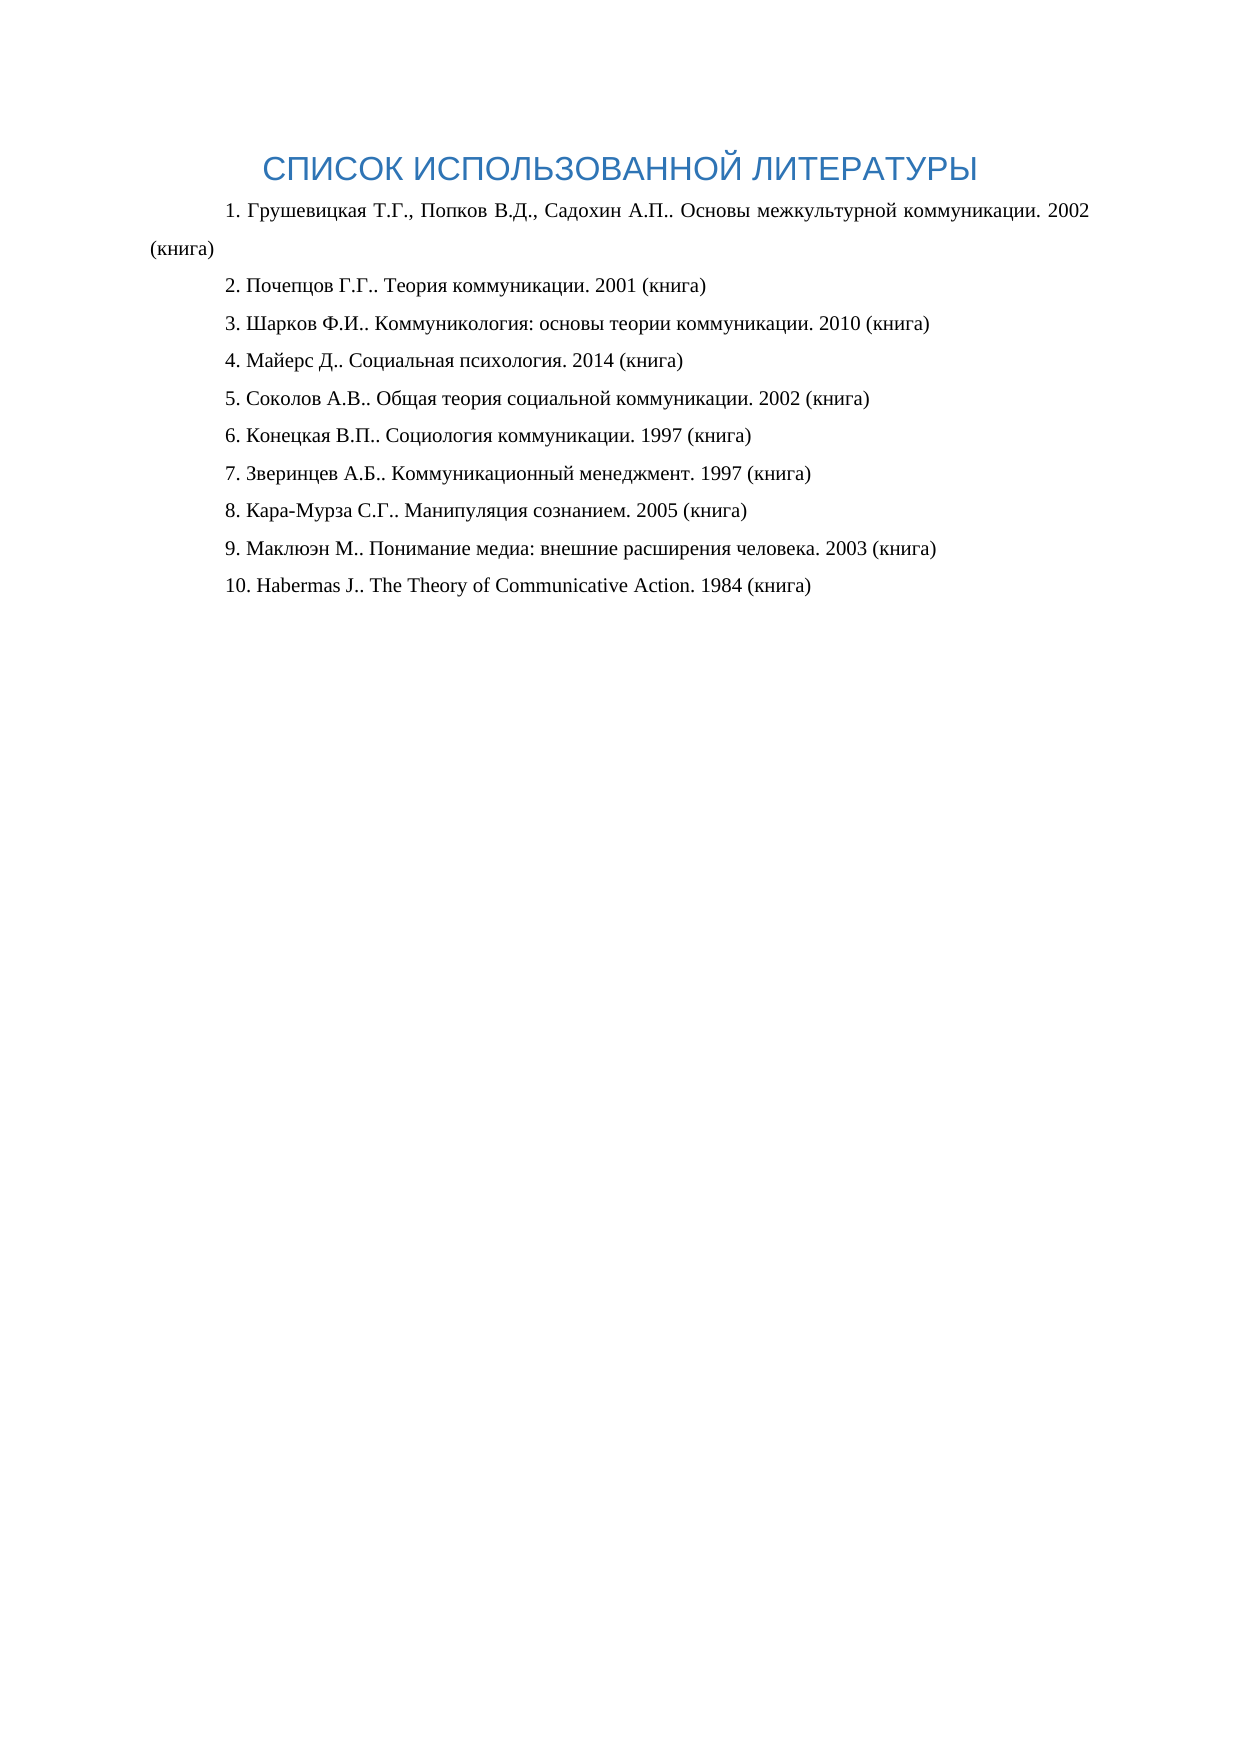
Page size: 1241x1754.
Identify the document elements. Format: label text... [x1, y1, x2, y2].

text 2. Почепцов Г.Г.. Теория коммуникации. 2001 (книга) [150, 262, 1090, 300]
text 9. Маклюэн М.. Понимание медиа: внешние расширения человека. 2003 (книга) [150, 525, 1090, 562]
text 4. Майерс Д.. Социальная психология. 2014 (книга) [150, 337, 1090, 375]
text 5. Соколов А.В.. Общая теория социальной коммуникации. 2002 (книга) [150, 375, 1090, 412]
text 10. Habermas J.. The Theory of Communicative Action. 1984 (книга) [150, 562, 1090, 600]
subtitle СПИСОК ИСПОЛЬЗОВАННОЙ ЛИТЕРАТУРЫ [150, 150, 1090, 187]
text 3. Шарков Ф.И.. Коммуникология: основы теории коммуникации. 2010 (книга) [150, 300, 1090, 337]
text 7. Зверинцев А.Б.. Коммуникационный менеджмент. 1997 (книга) [150, 450, 1090, 487]
text 8. Кара-Мурза С.Г.. Манипуляция сознанием. 2005 (книга) [150, 487, 1090, 525]
text 6. Конецкая В.П.. Социология коммуникации. 1997 (книга) [150, 412, 1090, 450]
text 1. Грушевицкая Т.Г., Попков В.Д., Садохин А.П.. Основы межкультурной коммуникации. 2002 (книга) [150, 187, 1090, 262]
